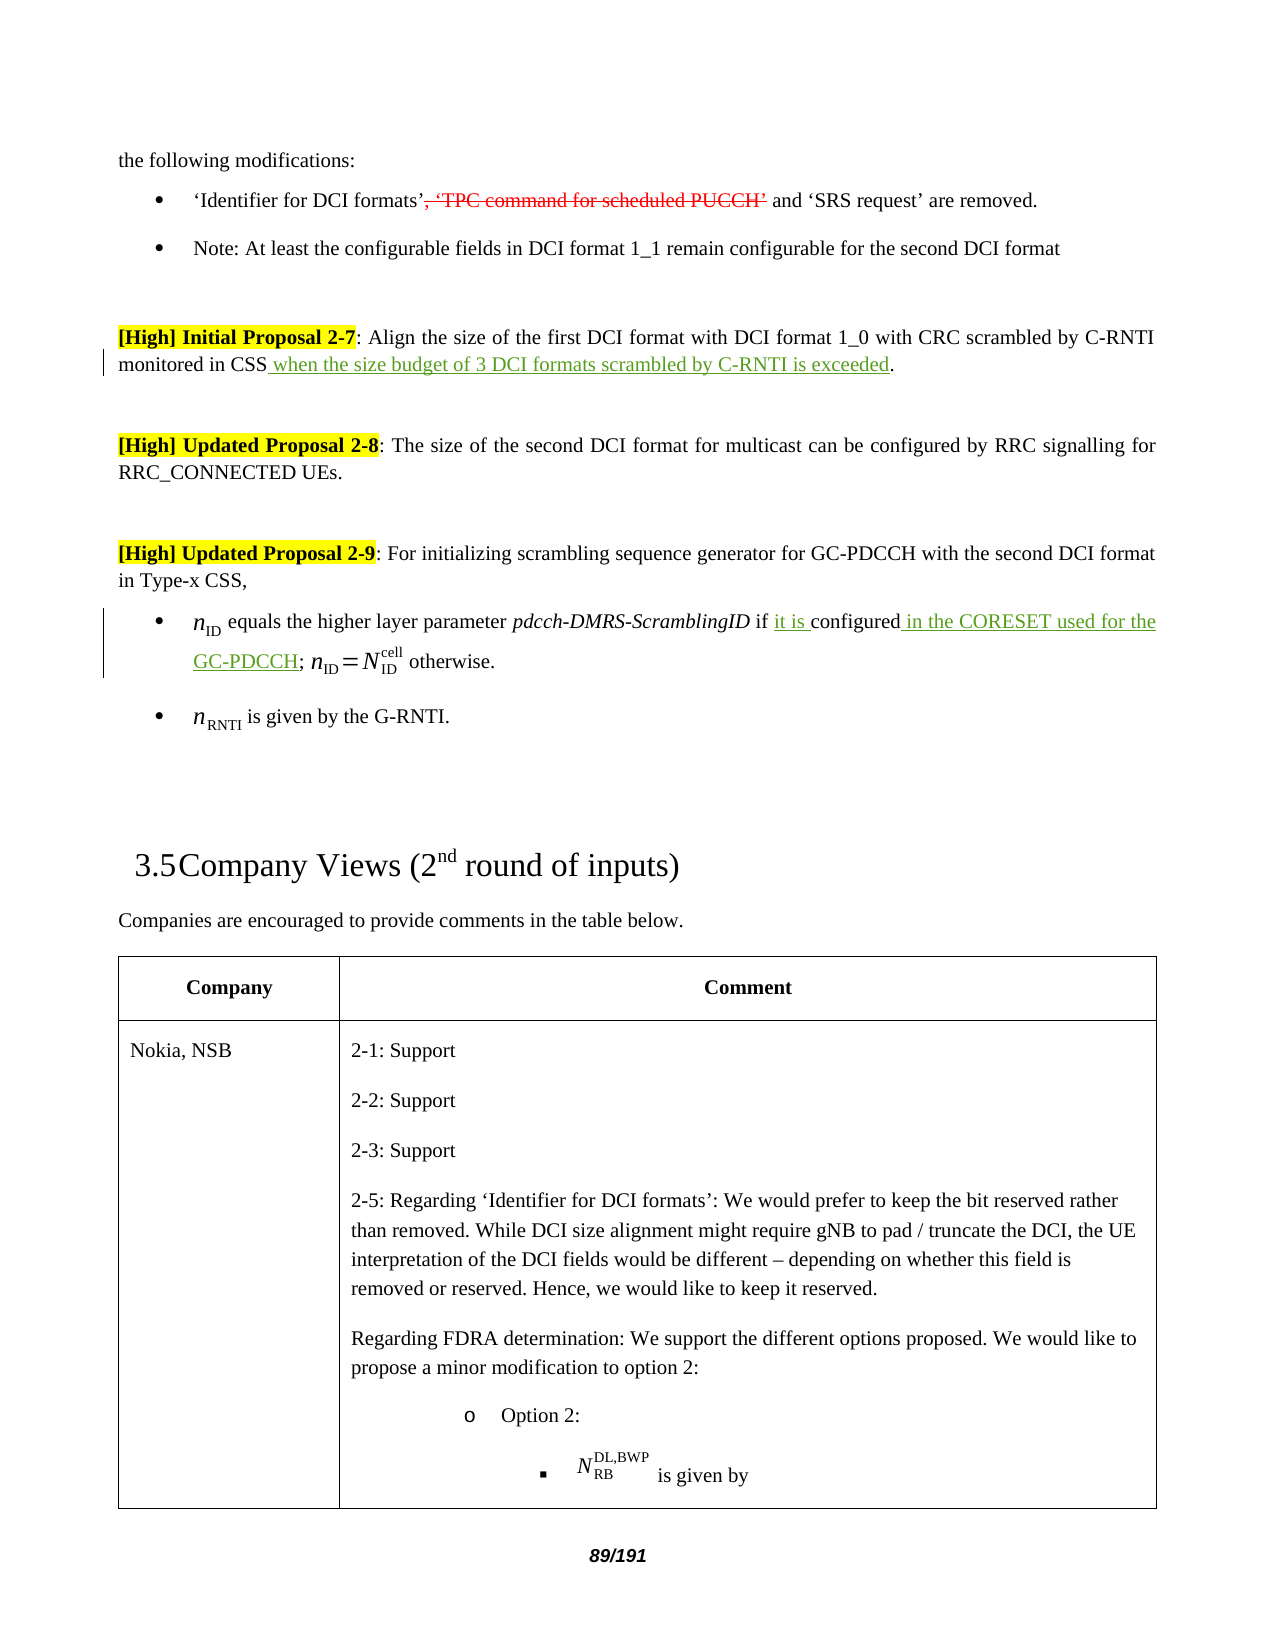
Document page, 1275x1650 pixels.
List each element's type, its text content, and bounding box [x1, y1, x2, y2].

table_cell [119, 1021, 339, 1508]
list is given by the G-RNTI. [156, 703, 1157, 734]
list ‘Identifier for DCI formats’, ‘TPC command for scheduled PUCCH’ and ‘SRS request’ are removed. [156, 188, 1157, 212]
list equals the higher layer parameter pdcch-DMRS-ScramblingID if configured; otherwise. [156, 608, 1157, 678]
text Companies are encouraged to provide comments in the table below. [118, 908, 1157, 932]
text [High] Updated Proposal 2-9: For initializing scrambling sequence generator for GC-PDCCH with the second DCI format in Type-x CSS, [118, 540, 1157, 592]
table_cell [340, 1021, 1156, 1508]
table_header Company [119, 957, 339, 1020]
text [High] Updated Proposal 2-8: The size of the second DCI format for multicast can be configured by RRC signalling for RRC_CONNECTED UEs. [118, 433, 1157, 484]
text [High] Initial Proposal 2-7: Align the size of the first DCI format with DCI format 1_0 with CRC scrambled by C-RNTI monitored in CSS. [118, 325, 1157, 376]
list Note: At least the configurable fields in DCI format 1_1 remain configurable for the second DCI format [156, 236, 1157, 260]
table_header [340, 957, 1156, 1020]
subtitle Company Views (2nd round of inputs) [134, 845, 1157, 883]
text [High] Initial Proposal 2-6: The second DCI format for GC-PDCCH uses the same fields as DCI format 1_1 at least with the following modifications: [118, 148, 1157, 172]
